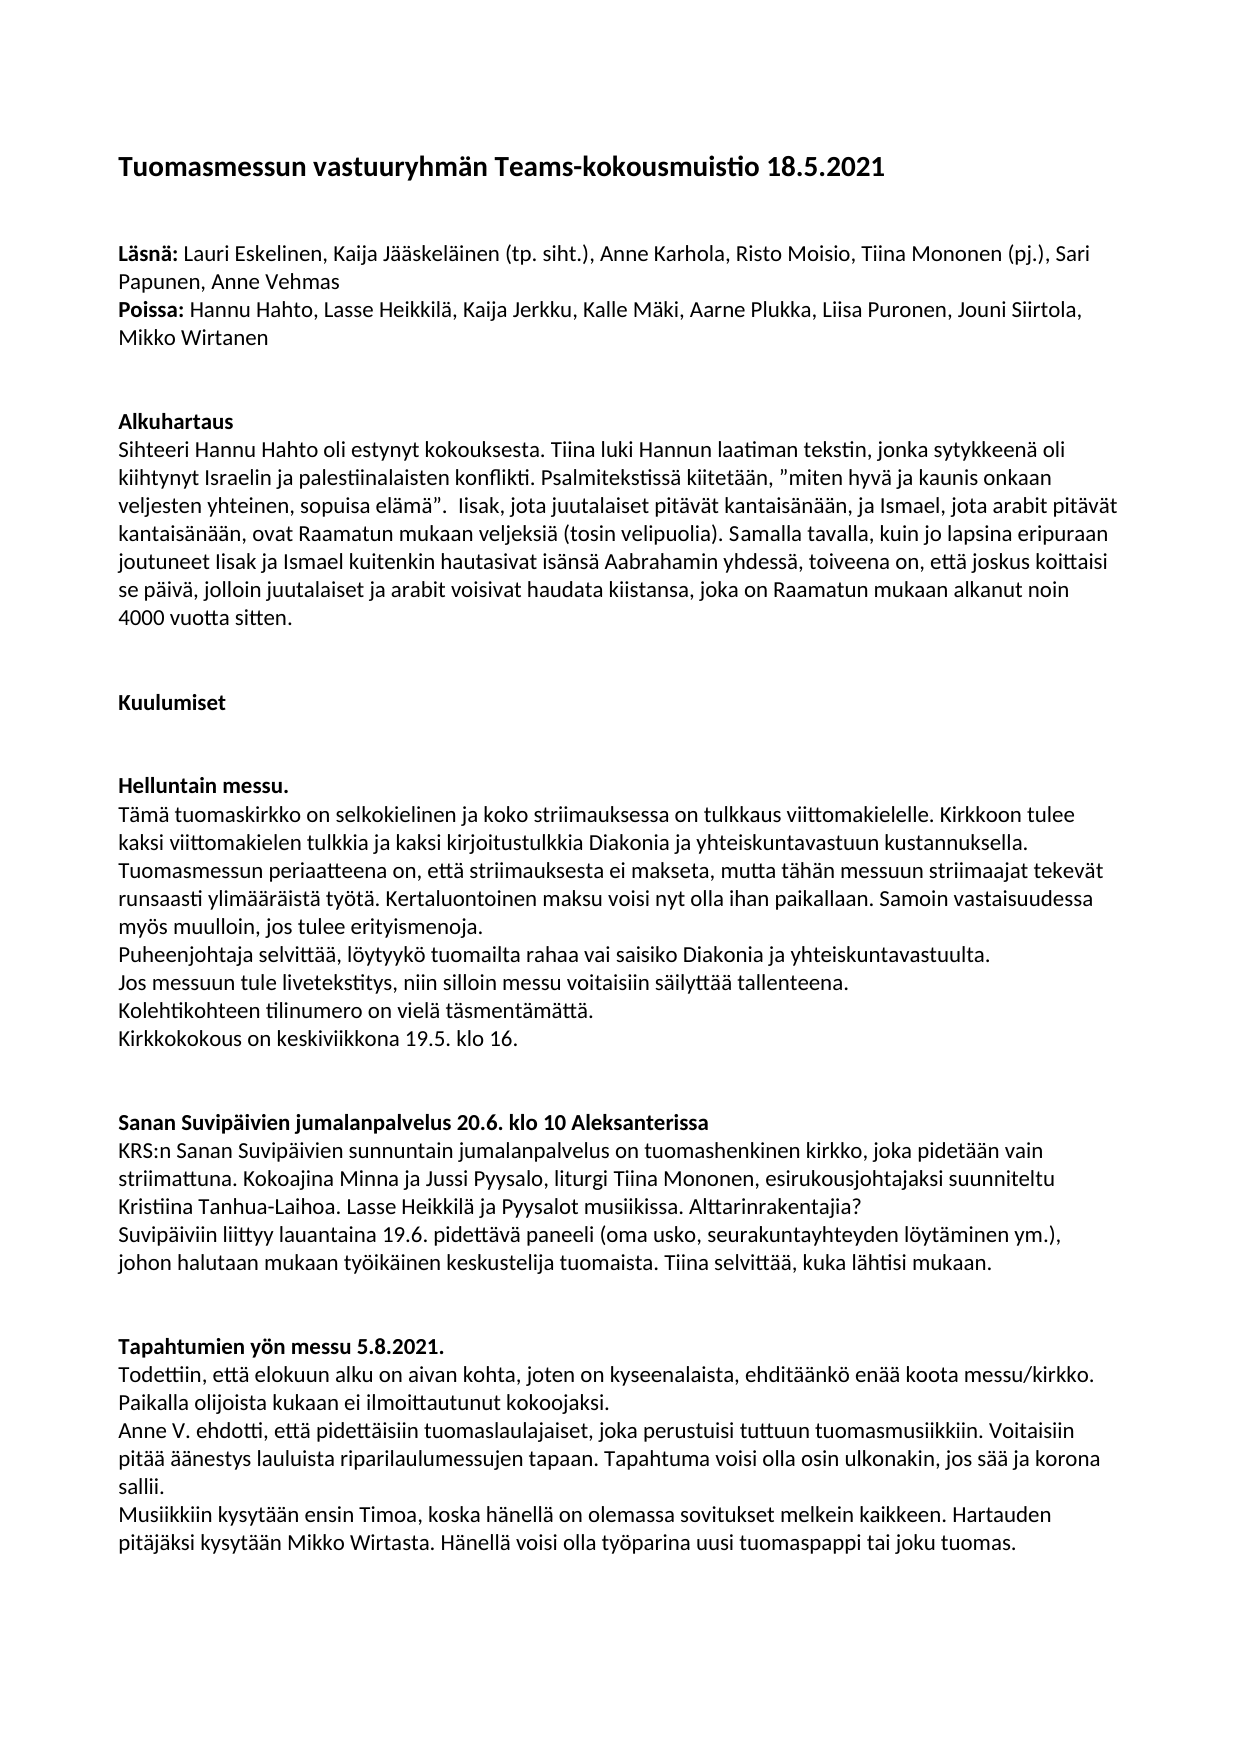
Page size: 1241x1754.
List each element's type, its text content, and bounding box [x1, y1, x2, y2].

text Tuomasmessun vastuuryhmän Teams-kokousmuistio 18.5.2021 [118, 148, 1122, 183]
text Tuomasmessun periaatteena on, että striimauksesta ei makseta, mutta tähän messuun striimaajat tekevät runsaasti ylimääräistä työtä. Kertaluontoinen maksu voisi nyt olla ihan paikallaan. Samoin vastaisuudessa myös muulloin, jos tulee erityismenoja. [118, 856, 1122, 940]
text Helluntain messu. [118, 772, 1122, 800]
text Sihteeri Hannu Hahto oli estynyt kokouksesta. Tiina luki Hannun laatiman tekstin, jonka sytykkeenä oli kiihtynyt Israelin ja palestiinalaisten konflikti. Psalmitekstissä kiitetään, ”miten hyvä ja kaunis onkaan veljesten yhteinen, sopuisa elämä”. Iisak, jota juutalaiset pitävät kantaisänään, ja Ismael, jota arabit pitävät kantaisänään, ovat Raamatun mukaan veljeksiä (tosin velipuolia). Samalla tavalla, kuin jo lapsina eripuraan joutuneet Iisak ja Ismael kuitenkin hautasivat isänsä Aabrahamin yhdessä, toiveena on, että joskus koittaisi se päivä, jolloin juutalaiset ja arabit voisivat haudata kiistansa, joka on Raamatun mukaan alkanut noin 4000 vuotta sitten. [118, 435, 1122, 632]
text KRS:n Sanan Suvipäivien sunnuntain jumalanpalvelus on tuomashenkinen kirkko, joka pidetään vain striimattuna. Kokoajina Minna ja Jussi Pyysalo, liturgi Tiina Mononen, esirukousjohtajaksi suunniteltu Kristiina Tanhua-Laihoa. Lasse Heikkilä ja Pyysalot musiikissa. Alttarinrakentajia? [118, 1136, 1122, 1220]
text Tämä tuomaskirkko on selkokielinen ja koko striimauksessa on tulkkaus viittomakielelle. Kirkkoon tulee kaksi viittomakielen tulkkia ja kaksi kirjoitustulkkia Diakonia ja yhteiskuntavastuun kustannuksella. [118, 800, 1122, 856]
text Anne V. ehdotti, että pidettäisiin tuomaslaulajaiset, joka perustuisi tuttuun tuomasmusiikkiin. Voitaisiin pitää äänestys lauluista riparilaulumessujen tapaan. Tapahtuma voisi olla osin ulkonakin, jos sää ja korona sallii. [118, 1416, 1122, 1500]
text Sanan Suvipäivien jumalanpalvelus 20.6. klo 10 Aleksanterissa [118, 1108, 1122, 1136]
text Alkuhartaus [118, 407, 1122, 435]
text Läsnä: Lauri Eskelinen, Kaija Jääskeläinen (tp. siht.), Anne Karhola, Risto Moisio, Tiina Mononen (pj.), Sari Papunen, Anne Vehmas [118, 239, 1122, 295]
text Suvipäiviin liittyy lauantaina 19.6. pidettävä paneeli (oma usko, seurakuntayhteyden löytäminen ym.), johon halutaan mukaan työikäinen keskustelija tuomaista. Tiina selvittää, kuka lähtisi mukaan. [118, 1220, 1122, 1276]
text Jos messuun tule livetekstitys, niin silloin messu voitaisiin säilyttää tallenteena. [118, 968, 1122, 996]
text Musiikkiin kysytään ensin Timoa, koska hänellä on olemassa sovitukset melkein kaikkeen. Hartauden pitäjäksi kysytään Mikko Wirtasta. Hänellä voisi olla työparina uusi tuomaspappi tai joku tuomas. [118, 1500, 1122, 1556]
text Puheenjohtaja selvittää, löytyykö tuomailta rahaa vai saisiko Diakonia ja yhteiskuntavastuulta. [118, 940, 1122, 968]
text Kuulumiset [118, 688, 1122, 716]
text Kolehtikohteen tilinumero on vielä täsmentämättä. [118, 996, 1122, 1024]
text Poissa: Hannu Hahto, Lasse Heikkilä, Kaija Jerkku, Kalle Mäki, Aarne Plukka, Liisa Puronen, Jouni Siirtola, Mikko Wirtanen [118, 295, 1122, 351]
text Tapahtumien yön messu 5.8.2021. [118, 1332, 1122, 1360]
text Kirkkokokous on keskiviikkona 19.5. klo 16. [118, 1024, 1122, 1052]
text Todettiin, että elokuun alku on aivan kohta, joten on kyseenalaista, ehditäänkö enää koota messu/kirkko. Paikalla olijoista kukaan ei ilmoittautunut kokoojaksi. [118, 1360, 1122, 1416]
